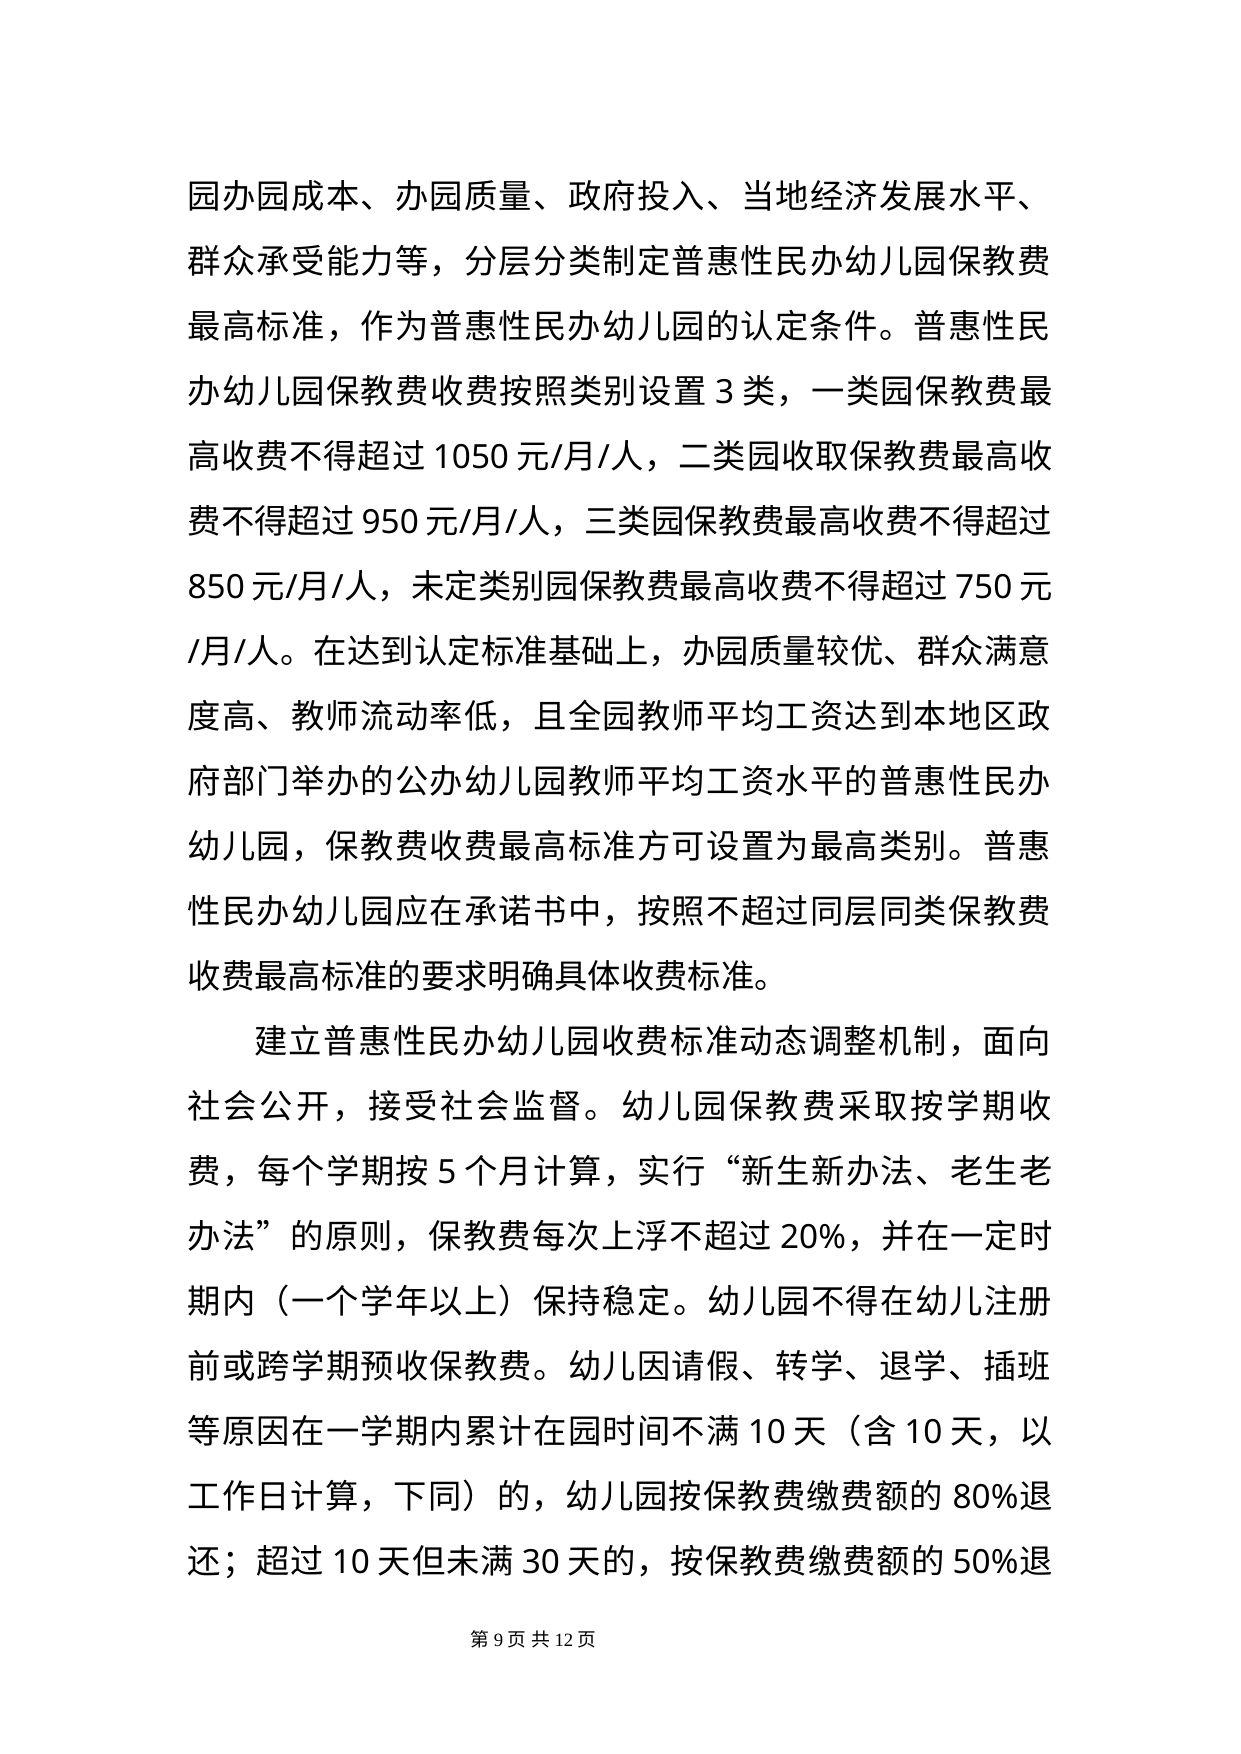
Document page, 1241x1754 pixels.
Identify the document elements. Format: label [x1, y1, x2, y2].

text [187, 162, 1053, 1007]
list [187, 1007, 1053, 1592]
